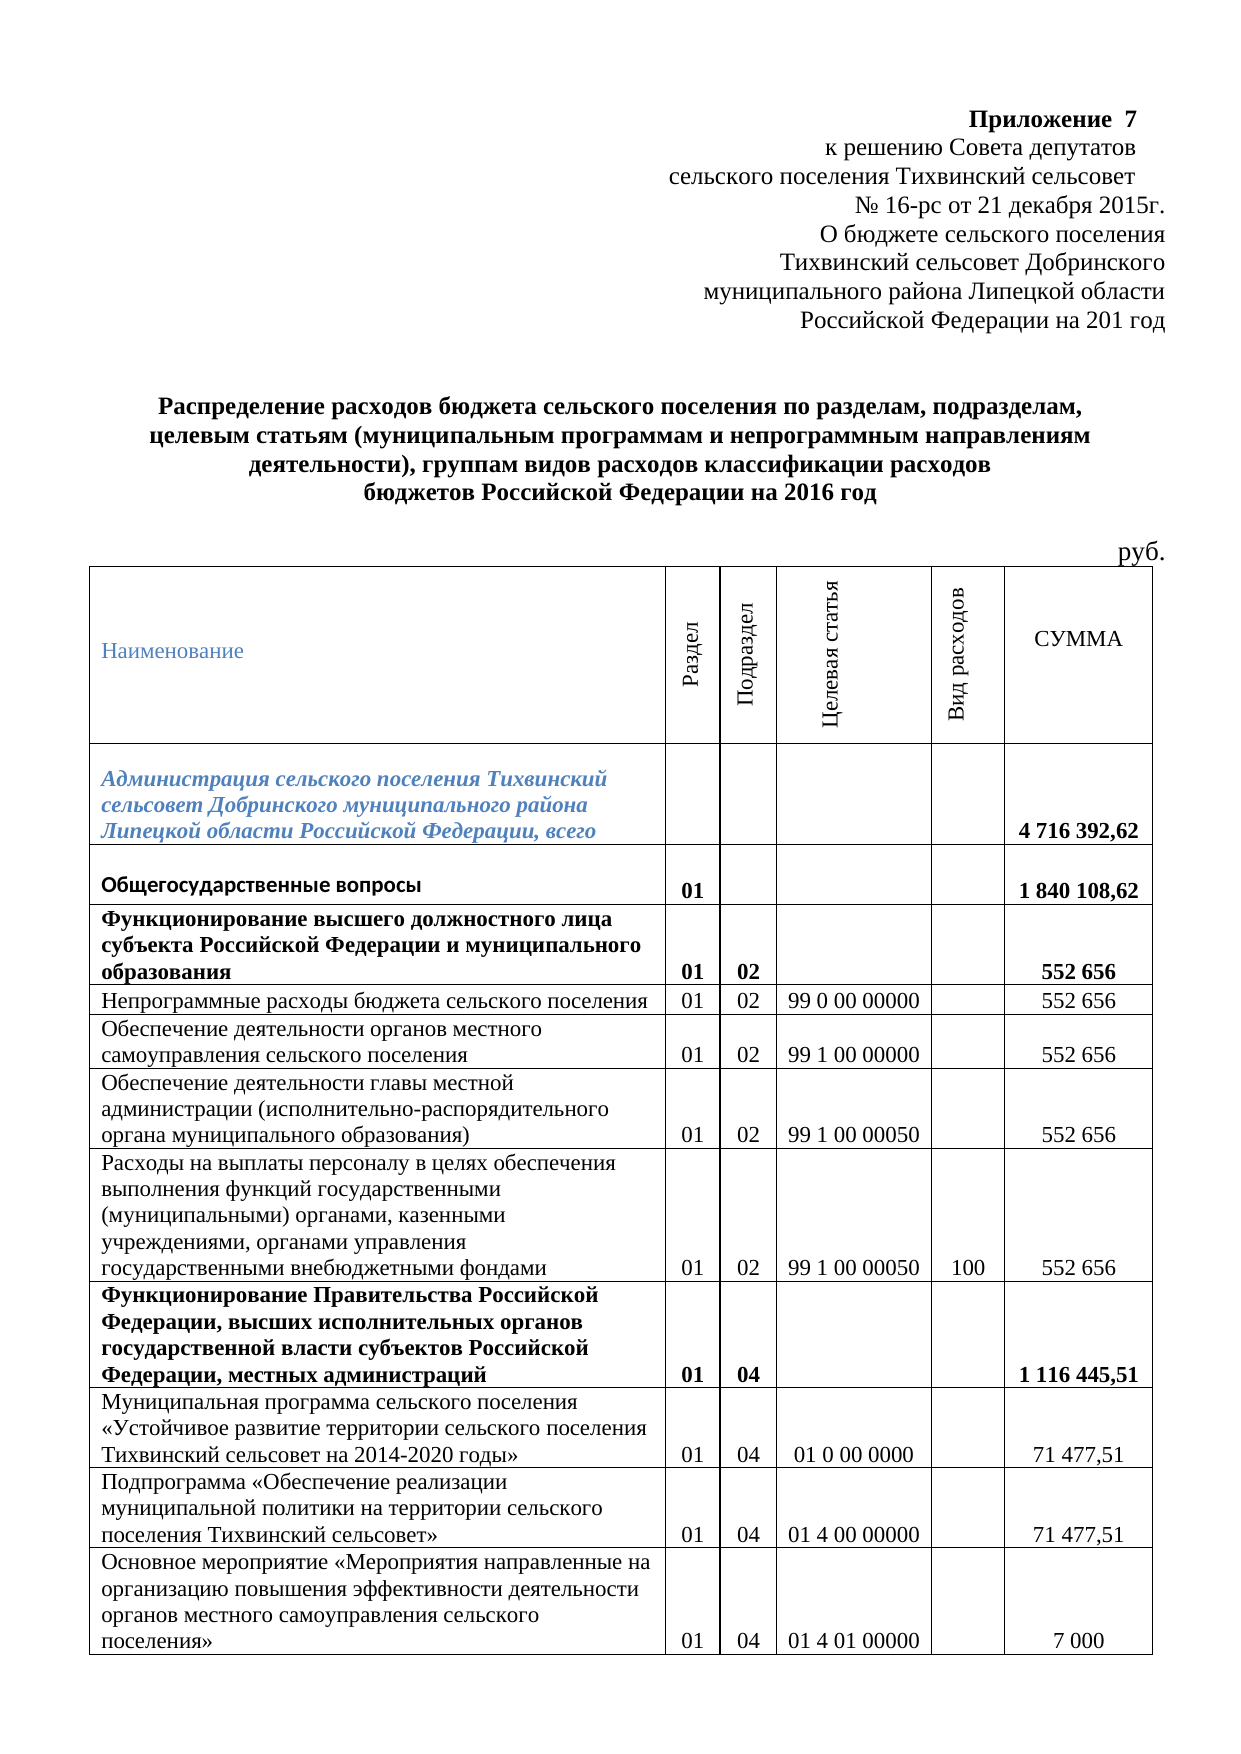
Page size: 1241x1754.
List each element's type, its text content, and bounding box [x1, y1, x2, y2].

table_cell [777, 845, 931, 904]
table_cell Муниципальная программа сельского поселения «Устойчивое развитие территории сельского поселения Тихвинский сельсовет на 2014-2020 годы» [90, 1388, 665, 1467]
table_cell 01 0 00 0000 [777, 1388, 931, 1467]
text муниципального района Липецкой области [75, 276, 1165, 305]
table_header Раздел [666, 567, 719, 743]
table_cell 02 [721, 1069, 776, 1148]
text руб. [75, 535, 1165, 566]
text Приложение 7 [75, 104, 1165, 132]
table_cell Обеспечение деятельности органов местного самоуправления сельского поселения [90, 1015, 665, 1068]
table_header СУММА [1005, 567, 1152, 743]
table_header Целевая статья [777, 567, 931, 743]
text Распределение расходов бюджета сельского поселения по разделам, подразделам, [75, 391, 1165, 420]
table_cell 04 [721, 1468, 776, 1547]
table_cell 01 4 01 00000 [777, 1548, 931, 1654]
table_cell 99 1 00 00050 [777, 1069, 931, 1148]
table_header Наименование [90, 567, 665, 743]
text сельского поселения Тихвинский сельсовет [75, 161, 1165, 190]
table_cell 01 [666, 1149, 719, 1281]
table_cell Функционирование высшего должностного лица субъекта Российской Федерации и муниципального образования [90, 905, 665, 984]
table_cell 01 4 00 00000 [777, 1468, 931, 1547]
table_cell 01 [666, 905, 719, 984]
table_cell [932, 1069, 1004, 1148]
text Российской Федерации на 201 год [75, 305, 1165, 334]
text целевым статьям (муниципальным программам и непрограммным направлениям деятельности), группам видов расходов классификации расходов [75, 420, 1165, 477]
table_cell [932, 1468, 1004, 1547]
table_cell 04 [721, 1548, 776, 1654]
table_cell 1 840 108,62 [1005, 845, 1152, 904]
table_cell 02 [721, 905, 776, 984]
table_cell Администрация сельского поселения Тихвинский сельсовет Добринского муниципального района Липецкой области Российской Федерации, всего [90, 744, 665, 844]
table_cell 01 [666, 1069, 719, 1148]
table_cell 01 [666, 1282, 719, 1387]
table_cell 552 656 [1005, 905, 1152, 984]
table_header Вид расходов [932, 567, 1004, 743]
table_cell 02 [721, 1149, 776, 1281]
table_cell [777, 744, 931, 844]
table_cell Основное мероприятие «Мероприятия направленные на организацию повышения эффективности деятельности органов местного самоуправления сельского поселения» [90, 1548, 665, 1654]
text бюджетов Российской Федерации на 2016 год [75, 477, 1165, 506]
table_cell Функционирование Правительства Российской Федерации, высших исполнительных органов государственной власти субъектов Российской Федерации, местных администраций [90, 1282, 665, 1387]
table_cell 99 1 00 00050 [777, 1149, 931, 1281]
table_cell 01 [666, 1015, 719, 1068]
table_cell 4 716 392,62 [1005, 744, 1152, 844]
table_header Подраздел [721, 567, 776, 743]
table_cell 552 656 [1005, 985, 1152, 1014]
table_cell Непрограммные расходы бюджета сельского поселения [90, 985, 665, 1014]
table_cell 04 [721, 1388, 776, 1467]
table_cell [932, 985, 1004, 1014]
table_cell 71 477,51 [1005, 1468, 1152, 1547]
text к решению Совета депутатов [75, 132, 1165, 161]
table_cell 552 656 [1005, 1149, 1152, 1281]
table_cell 01 [666, 985, 719, 1014]
table_cell [932, 744, 1004, 844]
text № 16-рс от 21 декабря 2015г. О бюджете сельского поселения [75, 190, 1165, 247]
table_cell Подпрограмма «Обеспечение реализации муниципальной политики на территории сельского поселения Тихвинский сельсовет» [90, 1468, 665, 1547]
table_cell 100 [932, 1149, 1004, 1281]
table_cell [932, 1388, 1004, 1467]
table_cell 71 477,51 [1005, 1388, 1152, 1467]
table_cell 552 656 [1005, 1015, 1152, 1068]
table_cell Общегосударственные вопросы [90, 845, 665, 904]
table_cell [666, 744, 719, 844]
text Тихвинский сельсовет Добринского [75, 247, 1165, 276]
table_cell 04 [721, 1282, 776, 1387]
table_cell 01 [666, 1388, 719, 1467]
table_cell [932, 845, 1004, 904]
table_cell [721, 744, 776, 844]
table_cell 1 116 445,51 [1005, 1282, 1152, 1387]
table_cell 01 [666, 1548, 719, 1654]
table_cell [932, 1282, 1004, 1387]
table_cell [932, 1548, 1004, 1654]
table_cell Обеспечение деятельности главы местной администрации (исполнительно-распорядительного органа муниципального образования) [90, 1069, 665, 1148]
table_cell 7 000 [1005, 1548, 1152, 1654]
table_cell Расходы на выплаты персоналу в целях обеспечения выполнения функций государственными (муниципальными) органами, казенными учреждениями, органами управления государственными внебюджетными фондами [90, 1149, 665, 1281]
table_cell 99 1 00 00000 [777, 1015, 931, 1068]
table_cell [777, 1282, 931, 1387]
table_cell [932, 905, 1004, 984]
table_cell 01 [666, 1468, 719, 1547]
table_cell [932, 1015, 1004, 1068]
table_cell 01 [666, 845, 719, 904]
table_cell 02 [721, 985, 776, 1014]
table_cell [721, 845, 776, 904]
table_cell [777, 905, 931, 984]
table_cell 02 [721, 1015, 776, 1068]
table_cell 99 0 00 00000 [777, 985, 931, 1014]
table_cell 552 656 [1005, 1069, 1152, 1148]
